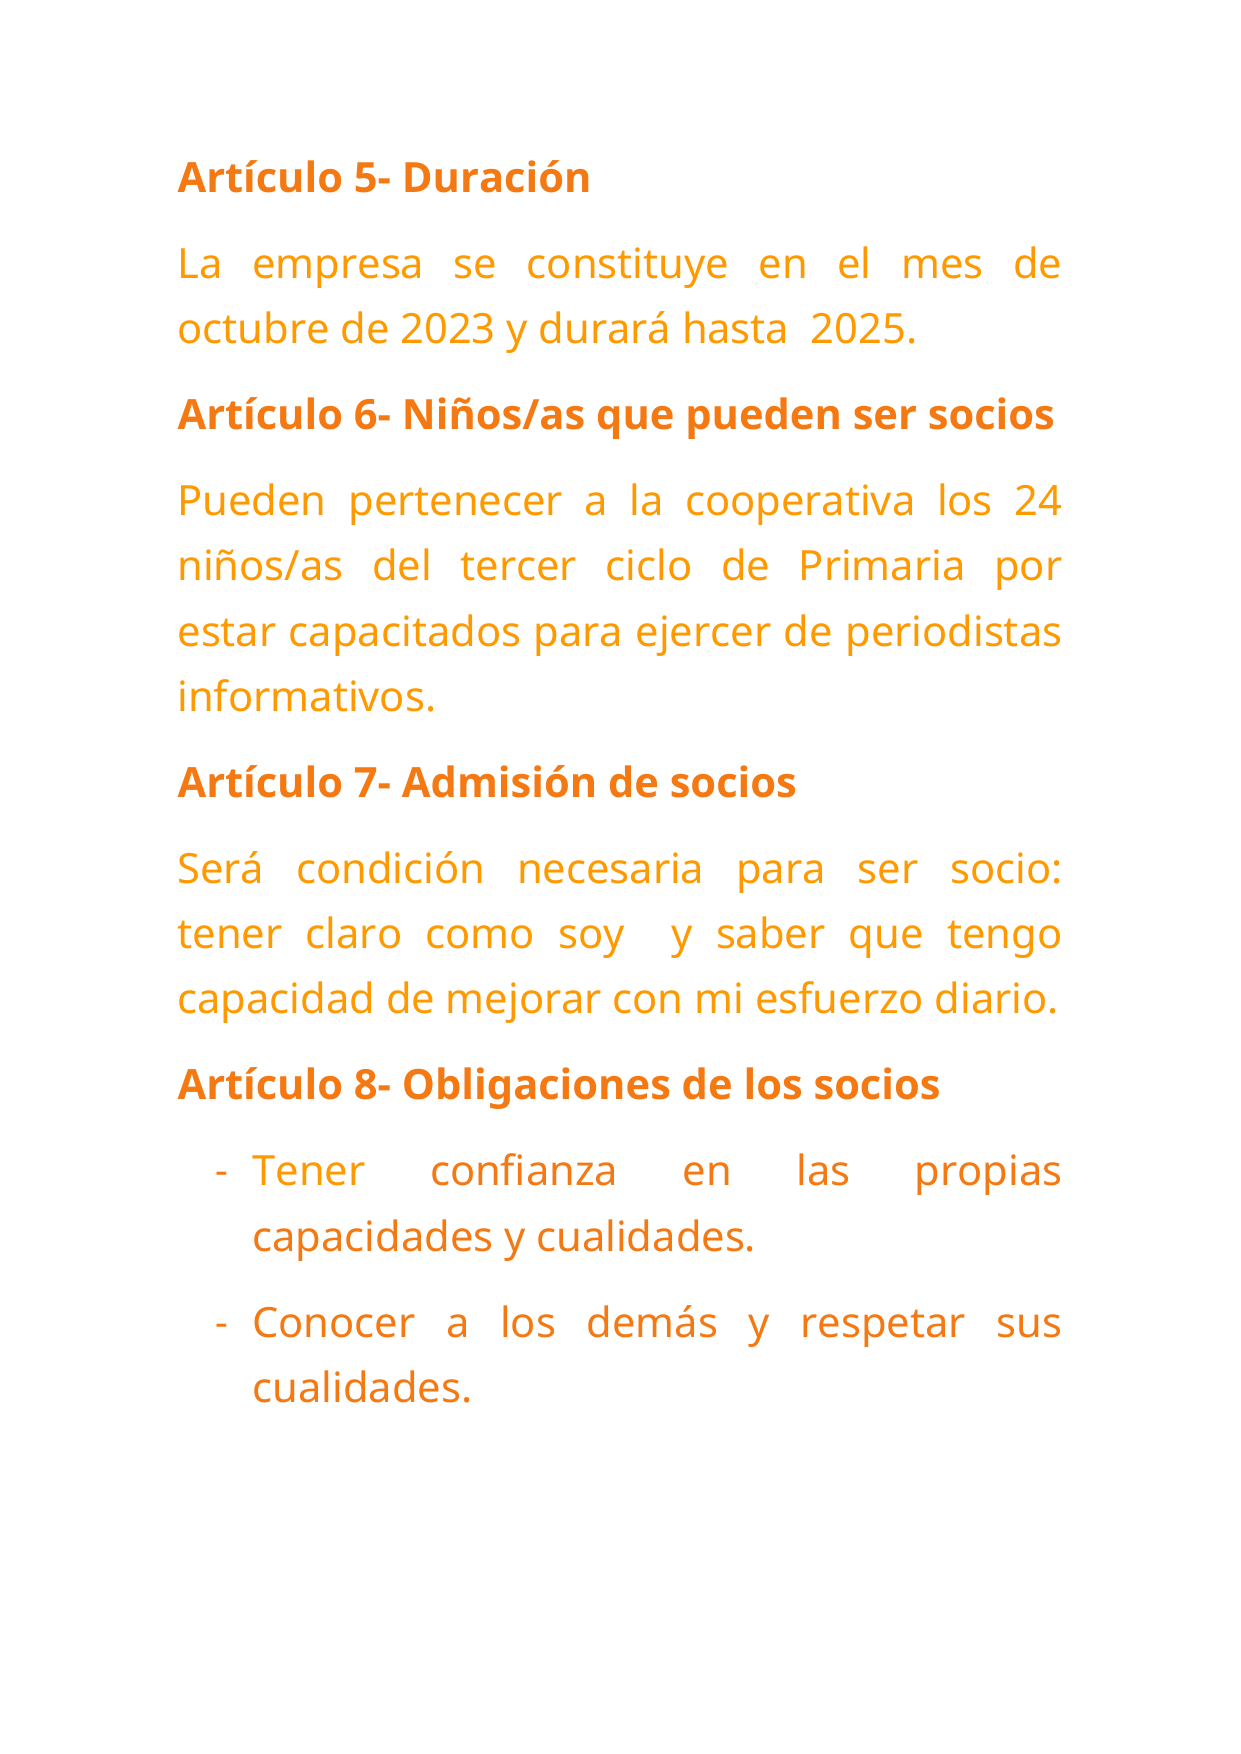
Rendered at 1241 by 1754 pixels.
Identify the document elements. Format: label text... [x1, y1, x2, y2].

list Conocer a los demás y respetar sus cualidades. [215, 1292, 1063, 1414]
text La empresa se constituye en el mes de octubre de 2023 y durará hasta 2025. [177, 234, 1063, 356]
text Artículo 6- Niños/as que pueden ser socios [177, 385, 1063, 442]
text Artículo 7- Admisión de socios [177, 753, 1063, 809]
list Tener confianza en las propias capacidades y cualidades. [215, 1141, 1063, 1263]
text Artículo 8- Obligaciones de los socios [177, 1055, 1063, 1112]
text Pueden pertenecer a la cooperativa los 24 niños/as del tercer ciclo de Primaria por estar capacitados para ejercer de periodistas informativos. [177, 471, 1063, 723]
text Será condición necesaria para ser socio: tener claro como soy y saber que tengo capacidad de mejorar con mi esfuerzo diario. [177, 839, 1063, 1026]
text Artículo 5- Duración [177, 148, 1063, 204]
